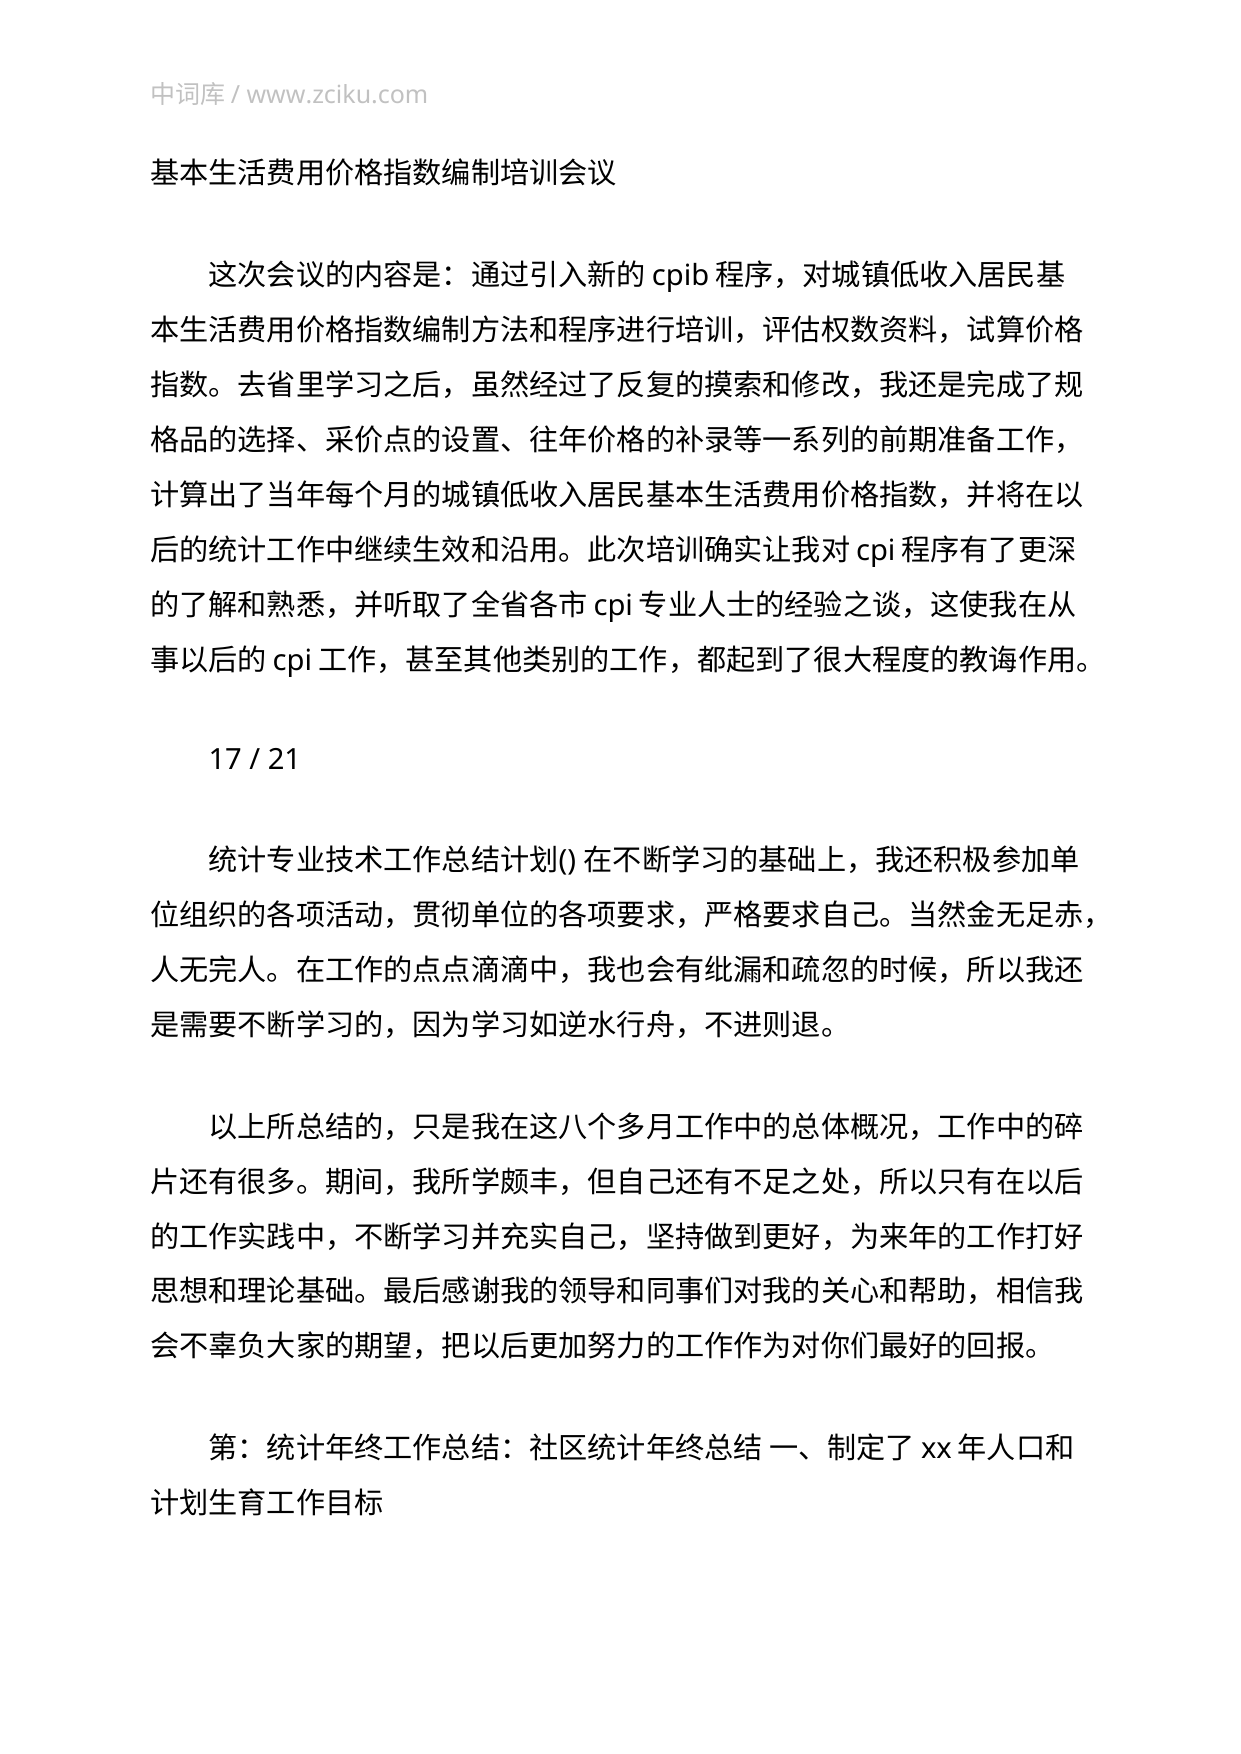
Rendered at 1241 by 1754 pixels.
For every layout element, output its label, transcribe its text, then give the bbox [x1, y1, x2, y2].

text 这次会议的内容是：通过引入新的cpib程序，对城镇低收入居民基本生活费用价格指数编制方法和程序进行培训，评估权数资料，试算价格指数。去省里学习之后，虽然经过了反复的摸索和修改，我还是完成了规格品的选择、采价点的设置、往年价格的补录等一系列的前期准备工作，计算出了当年每个月的城镇低收入居民基本生活费用价格指数，并将在以后的统计工作中继续生效和沿用。此次培训确实让我对cpi程序有了更深的了解和熟悉，并听取了全省各市cpi专业人士的经验之谈，这使我在从事以后的cpi工作，甚至其他类别的工作，都起到了很大程度的教诲作用。 [150, 252, 1090, 679]
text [150, 150, 1090, 192]
text 17 / 21 [150, 738, 1090, 778]
text 统计专业技术工作总结计划() 在不断学习的基础上，我还积极参加单位组织的各项活动，贯彻单位的各项要求，严格要求自己。当然金无足赤，人无完人。在工作的点点滴滴中，我也会有纰漏和疏忽的时候，所以我还是需要不断学习的，因为学习如逆水行舟，不进则退。 [150, 837, 1090, 1044]
text 第：统计年终工作总结：社区统计年终总结 一、制定了xx年人口和计划生育工作目标 [150, 1425, 1090, 1522]
text 以上所总结的，只是我在这八个多月工作中的总体概况，工作中的碎片还有很多。期间，我所学颇丰，但自己还有不足之处，所以只有在以后的工作实践中，不断学习并充实自己，坚持做到更好，为来年的工作打好思想和理论基础。最后感谢我的领导和同事们对我的关心和帮助，相信我会不辜负大家的期望，把以后更加努力的工作作为对你们最好的回报。 [150, 1103, 1090, 1365]
